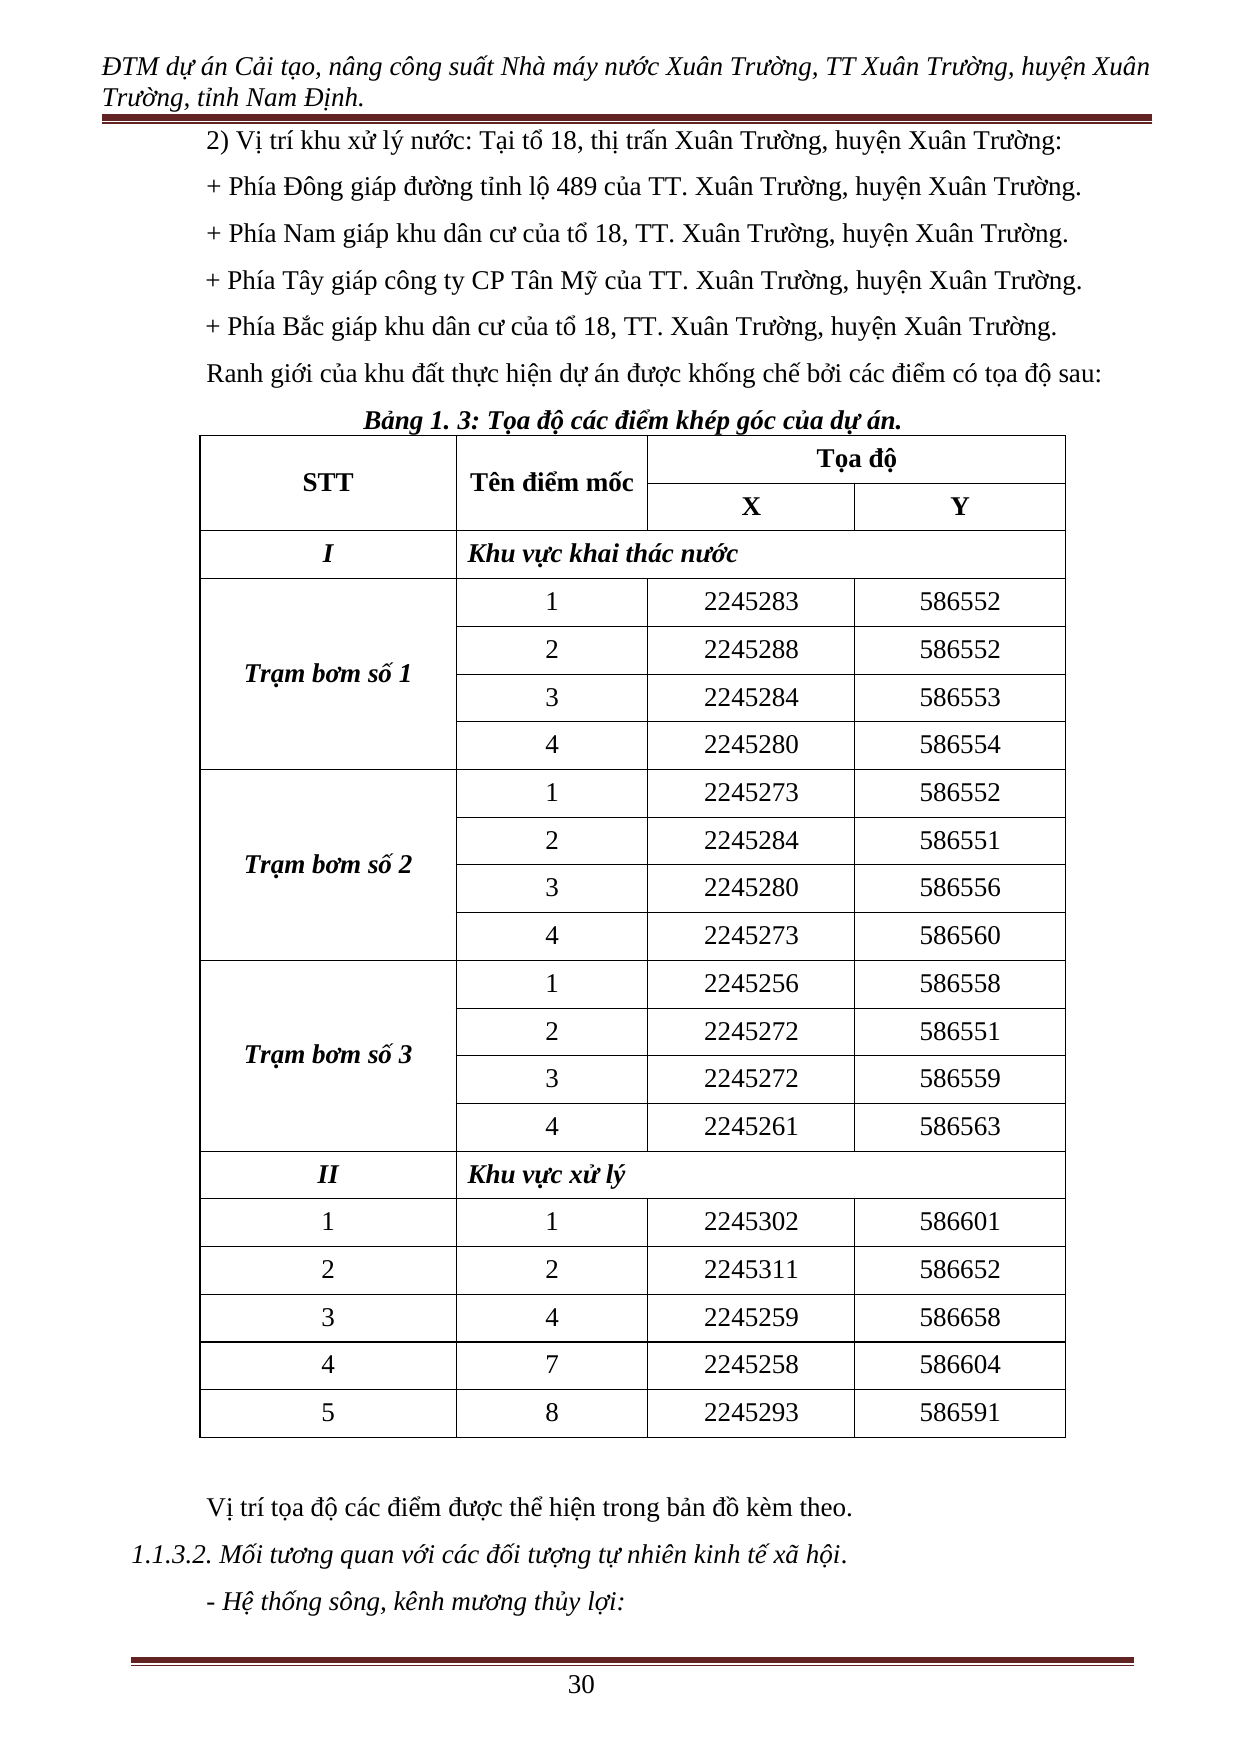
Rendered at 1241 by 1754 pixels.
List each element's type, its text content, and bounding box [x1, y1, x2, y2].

text 2) Vị trí khu xử lý nước: Tại tổ 18, thị trấn Xuân Trường, huyện Xuân Trường: [131, 124, 1134, 155]
table_cell 2245258 [648, 1343, 854, 1389]
table_cell 2 [201, 1247, 456, 1294]
text 1.1.3.2. Mối tương quan với các đối tượng tự nhiên kinh tế xã hội. [131, 1538, 1134, 1569]
table_cell Y [855, 484, 1065, 530]
table_cell 2245259 [648, 1295, 854, 1341]
table_cell 586552 [855, 627, 1065, 673]
table_cell 3 [457, 865, 647, 912]
table_cell 1 [457, 961, 647, 1007]
table_cell 586652 [855, 1247, 1065, 1294]
table_cell 586551 [855, 1009, 1065, 1055]
table_cell 2245311 [648, 1247, 854, 1294]
table_cell 2 [457, 818, 647, 864]
table_cell 2245273 [648, 913, 854, 960]
table_cell 586601 [855, 1199, 1065, 1246]
table_cell I [201, 531, 456, 578]
table_cell 2245272 [648, 1009, 854, 1055]
table_cell Khu vực khai thác nước [457, 531, 1065, 578]
table_header STT [201, 436, 456, 530]
table_cell 2 [457, 627, 647, 673]
table_cell 586552 [855, 770, 1065, 817]
table_cell 2245280 [648, 722, 854, 769]
table_cell 2245293 [648, 1390, 854, 1437]
table_cell 3 [457, 1056, 647, 1103]
table_cell 2245288 [648, 627, 854, 673]
table_cell 2245280 [648, 865, 854, 912]
table_cell 4 [457, 913, 647, 960]
table_cell 3 [457, 675, 647, 721]
table_cell 586563 [855, 1104, 1065, 1151]
text Ranh giới của khu đất thực hiện dự án được khống chế bởi các điểm có tọa độ sau: [131, 357, 1134, 388]
table_cell 1 [457, 1199, 647, 1246]
text + Phía Nam giáp khu dân cư của tổ 18, TT. Xuân Trường, huyện Xuân Trường. [131, 217, 1134, 248]
table_cell II [201, 1152, 456, 1198]
table_cell 586591 [855, 1390, 1065, 1437]
table_cell 2 [457, 1009, 647, 1055]
table_cell 4 [201, 1343, 456, 1389]
table_cell 1 [201, 1199, 456, 1246]
table_header Tọa độ [648, 436, 1065, 483]
table_cell X [648, 484, 854, 530]
table_cell 586558 [855, 961, 1065, 1007]
table_cell 2 [457, 1247, 647, 1294]
table_cell 586554 [855, 722, 1065, 769]
text + Phía Tây giáp công ty CP Tân Mỹ của TT. Xuân Trường, huyện Xuân Trường. [131, 264, 1134, 295]
text + Phía Đông giáp đường tỉnh lộ 489 của TT. Xuân Trường, huyện Xuân Trường. [131, 170, 1134, 202]
table_cell 4 [457, 722, 647, 769]
table_cell 2245256 [648, 961, 854, 1007]
table_cell 4 [457, 1295, 647, 1341]
table_header Tên điểm mốc [457, 436, 647, 530]
table_cell 2245273 [648, 770, 854, 817]
table_cell 586658 [855, 1295, 1065, 1341]
table_cell 586551 [855, 818, 1065, 864]
table_cell 586552 [855, 579, 1065, 626]
table_cell 8 [457, 1390, 647, 1437]
table_cell 2245272 [648, 1056, 854, 1103]
table_cell 1 [457, 770, 647, 817]
table_cell 2245284 [648, 818, 854, 864]
text + Phía Bắc giáp khu dân cư của tổ 18, TT. Xuân Trường, huyện Xuân Trường. [131, 310, 1134, 342]
table_cell 586559 [855, 1056, 1065, 1103]
text - Hệ thống sông, kênh mương thủy lợi: [131, 1584, 1134, 1616]
table_cell 7 [457, 1343, 647, 1389]
table_cell Trạm bơm số 1 [201, 579, 456, 769]
table_cell 4 [457, 1104, 647, 1151]
table_cell 586553 [855, 675, 1065, 721]
table_cell Trạm bơm số 3 [201, 961, 456, 1151]
table_cell 586560 [855, 913, 1065, 960]
table_cell 586556 [855, 865, 1065, 912]
table_cell 2245284 [648, 675, 854, 721]
table_cell 2245302 [648, 1199, 854, 1246]
table_cell 5 [201, 1390, 456, 1437]
table_cell 3 [201, 1295, 456, 1341]
text Vị trí tọa độ các điểm được thể hiện trong bản đồ kèm theo. [131, 1491, 1134, 1522]
table_cell 2245261 [648, 1104, 854, 1151]
table_cell Khu vực xử lý [457, 1152, 1065, 1198]
table_cell 1 [457, 579, 647, 626]
table_cell Trạm bơm số 2 [201, 770, 456, 960]
text Bảng 1. 3: Tọa độ các điểm khép góc của dự án. [131, 404, 1134, 435]
table_cell 586604 [855, 1343, 1065, 1389]
table_cell 2245283 [648, 579, 854, 626]
